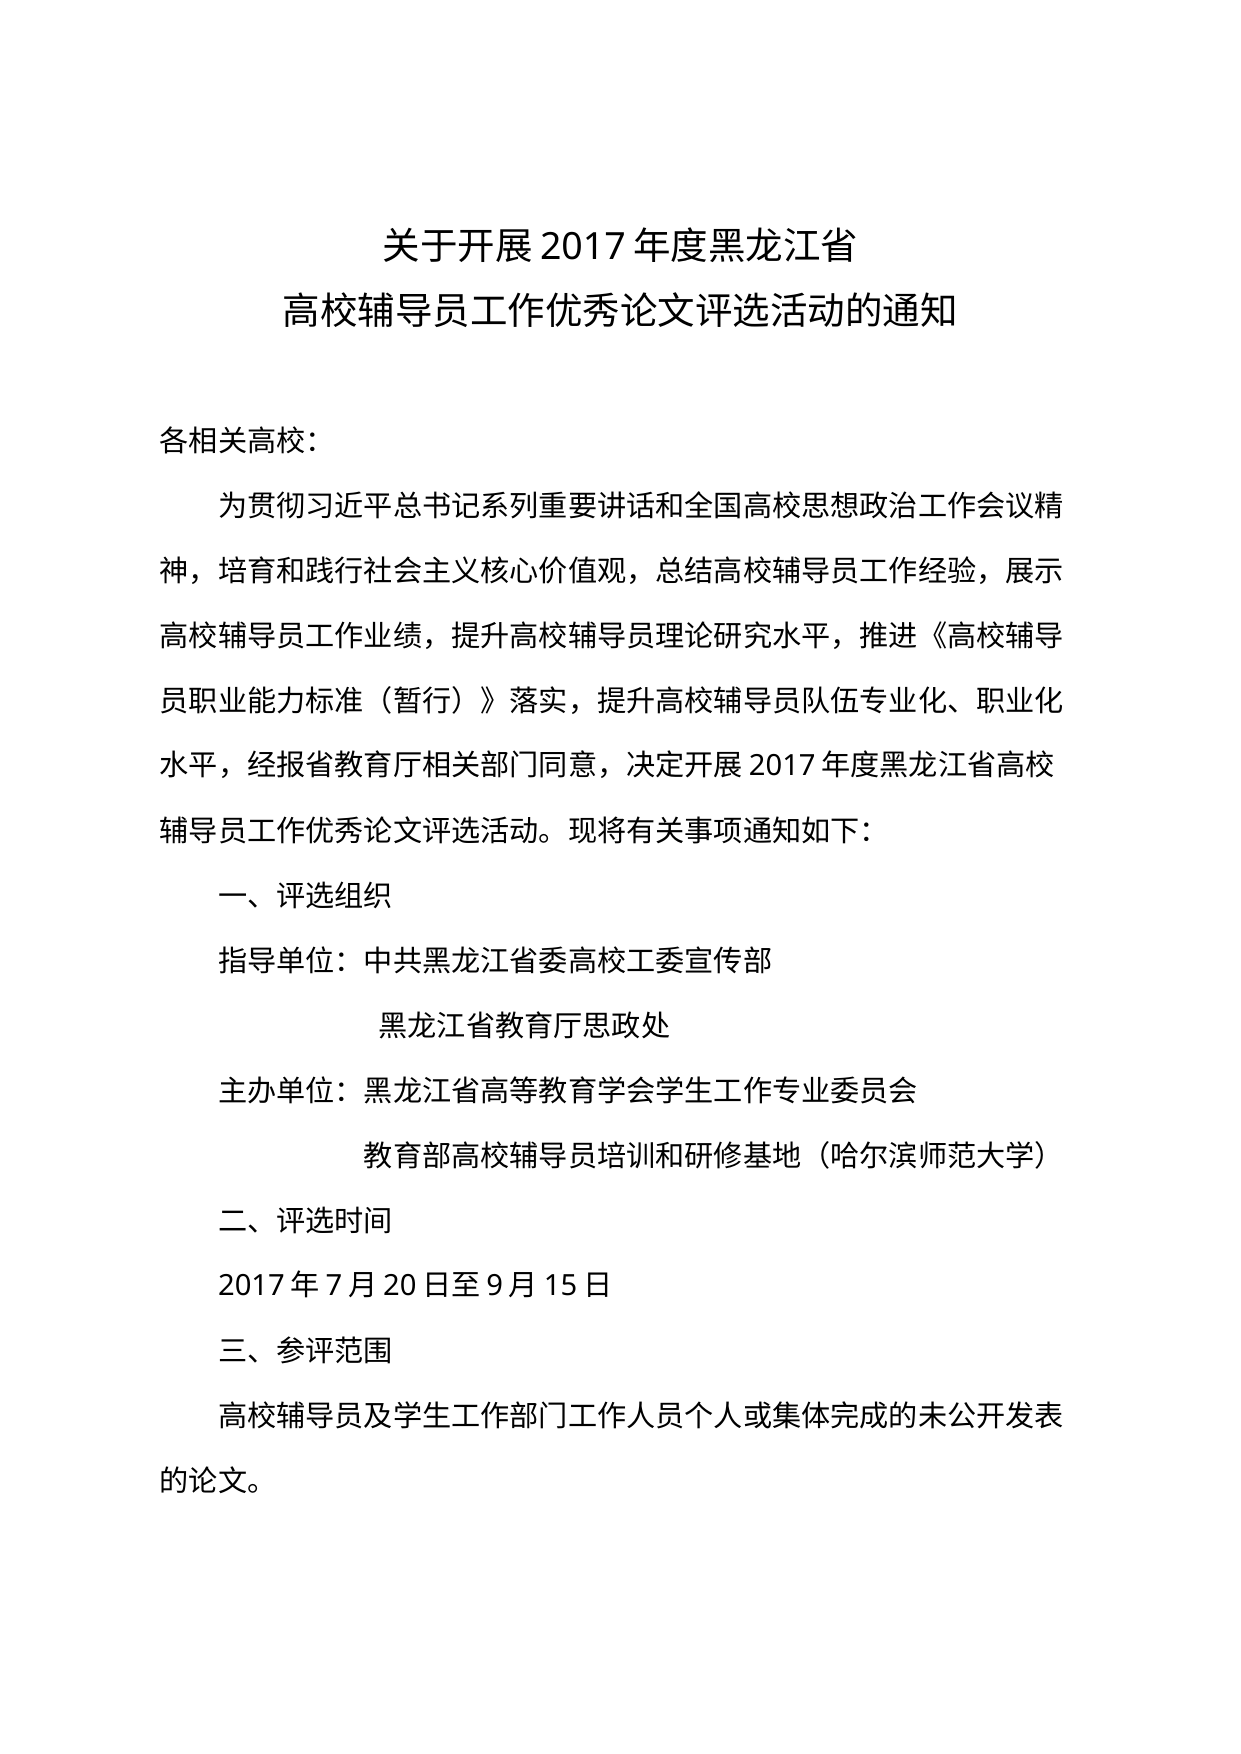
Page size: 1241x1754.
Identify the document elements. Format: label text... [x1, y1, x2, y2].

text 指导单位：中共黑龙江省委高校工委宣传部 [159, 926, 1081, 991]
text 主办单位：黑龙江省高等教育学会学生工作专业委员会 [159, 1056, 1081, 1121]
text 一、评选组织 [159, 861, 1081, 926]
text 为贯彻习近平总书记系列重要讲话和全国高校思想政治工作会议精神，培育和践行社会主义核心价值观，总结高校辅导员工作经验，展示高校辅导员工作业绩，提升高校辅导员理论研究水平，推进《高校辅导员职业能力标准（暂行）》落实，提升高校辅导员队伍专业化、职业化水平，经报省教育厅相关部门同意，决定开展2017年度黑龙江省高校辅导员工作优秀论文评选活动。现将有关事项通知如下： [159, 471, 1081, 861]
text 各相关高校： [159, 406, 1081, 471]
text 二、评选时间 [159, 1186, 1081, 1251]
text 关于开展2017年度黑龙江省 [159, 211, 1081, 276]
text 高校辅导员及学生工作部门工作人员个人或集体完成的未公开发表的论文。 [159, 1381, 1081, 1511]
text 2017年7月20日至9月15日 [159, 1251, 1081, 1316]
text 黑龙江省教育厅思政处 [159, 991, 1081, 1056]
text 教育部高校辅导员培训和研修基地（哈尔滨师范大学） [159, 1121, 1081, 1186]
text 三、参评范围 [159, 1316, 1081, 1381]
text 高校辅导员工作优秀论文评选活动的通知 [159, 276, 1081, 341]
